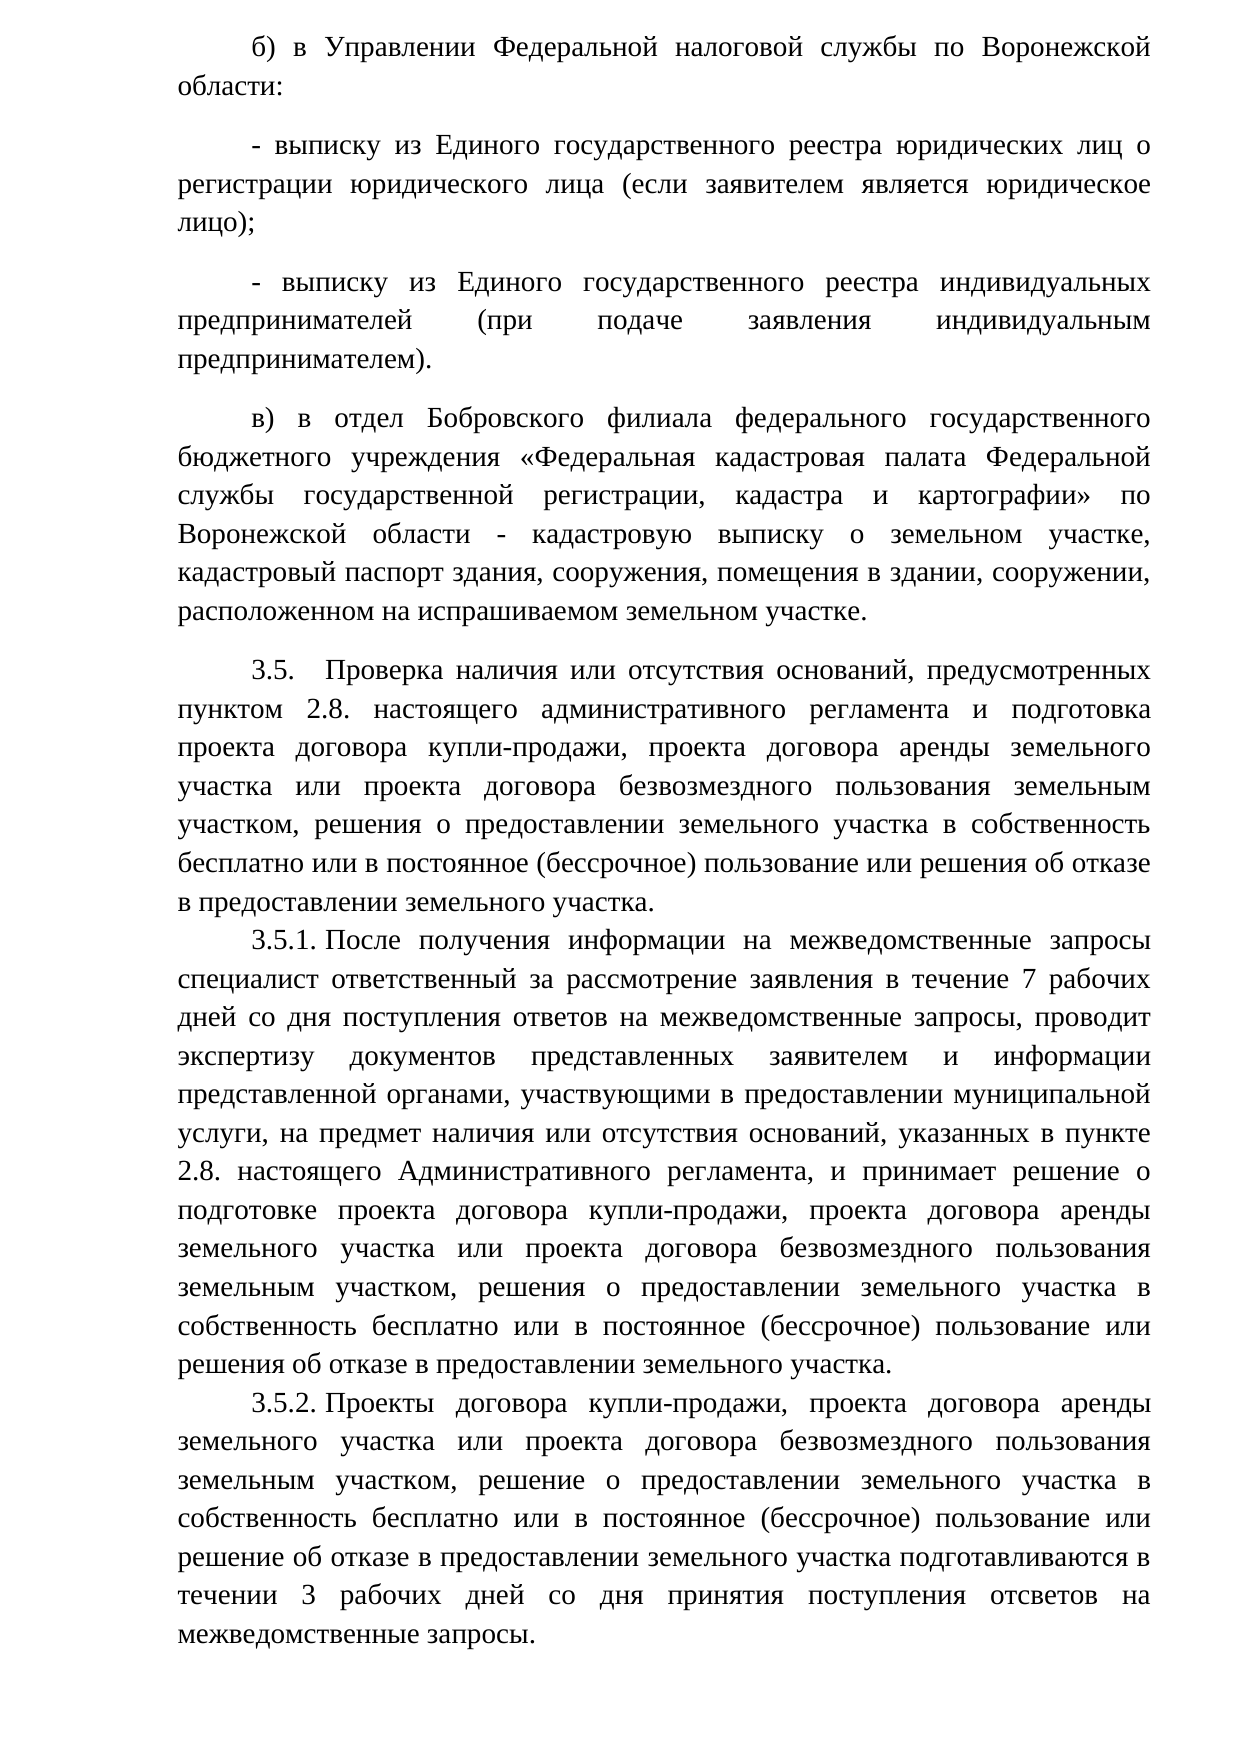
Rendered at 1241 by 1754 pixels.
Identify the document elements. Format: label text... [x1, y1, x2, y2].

text в) в отдел Бобровского филиала федерального государственного бюджетного учреждения «Федеральная кадастровая палата Федеральной службы государственной регистрации, кадастра и картографии» по Воронежской области - кадастровую выписку о земельном участке, кадастровый паспорт здания, сооружения, помещения в здании, сооружении, расположенном на испрашиваемом земельном участке. [177, 400, 1152, 627]
list После получения информации на межведомственные запросы специалист ответственный за рассмотрение заявления в течение 7 рабочих дней со дня поступления ответов на межведомственные запросы, проводит экспертизу документов представленных заявителем и информации представленной органами, участвующими в предоставлении муниципальной услуги, на предмет наличия или отсутствия оснований, указанных в пункте 2.8. настоящего Административного регламента, и принимает решение о подготовке проекта договора купли-продажи, проекта договора аренды земельного участка или проекта договора безвозмездного пользования земельным участком, решения о предоставлении земельного участка в собственность бесплатно или в постоянное (бессрочное) пользование или решения об отказе в предоставлении земельного участка. [177, 922, 1152, 1380]
text б) в Управлении Федеральной налоговой службы по Воронежской области: [177, 29, 1152, 102]
text - выписку из Единого государственного реестра юридических лиц о регистрации юридического лица (если заявителем является юридическое лицо); [177, 127, 1152, 238]
text - выписку из Единого государственного реестра индивидуальных предпринимателей (при подаче заявления индивидуальным предпринимателем). [177, 264, 1152, 374]
list Проверка наличия или отсутствия оснований, предусмотренных пунктом 2.8. настоящего административного регламента и подготовка проекта договора купли-продажи, проекта договора аренды земельного участка или проекта договора безвозмездного пользования земельным участком, решения о предоставлении земельного участка в собственность бесплатно или в постоянное (бессрочное) пользование или решения об отказе в предоставлении земельного участка. [177, 652, 1152, 917]
list Проекты договора купли-продажи, проекта договора аренды земельного участка или проекта договора безвозмездного пользования земельным участком, решение о предоставлении земельного участка в собственность бесплатно или в постоянное (бессрочное) пользование или решение об отказе в предоставлении земельного участка подготавливаются в течении 3 рабочих дней со дня принятия поступления отсветов на межведомственные запросы. [177, 1385, 1152, 1649]
